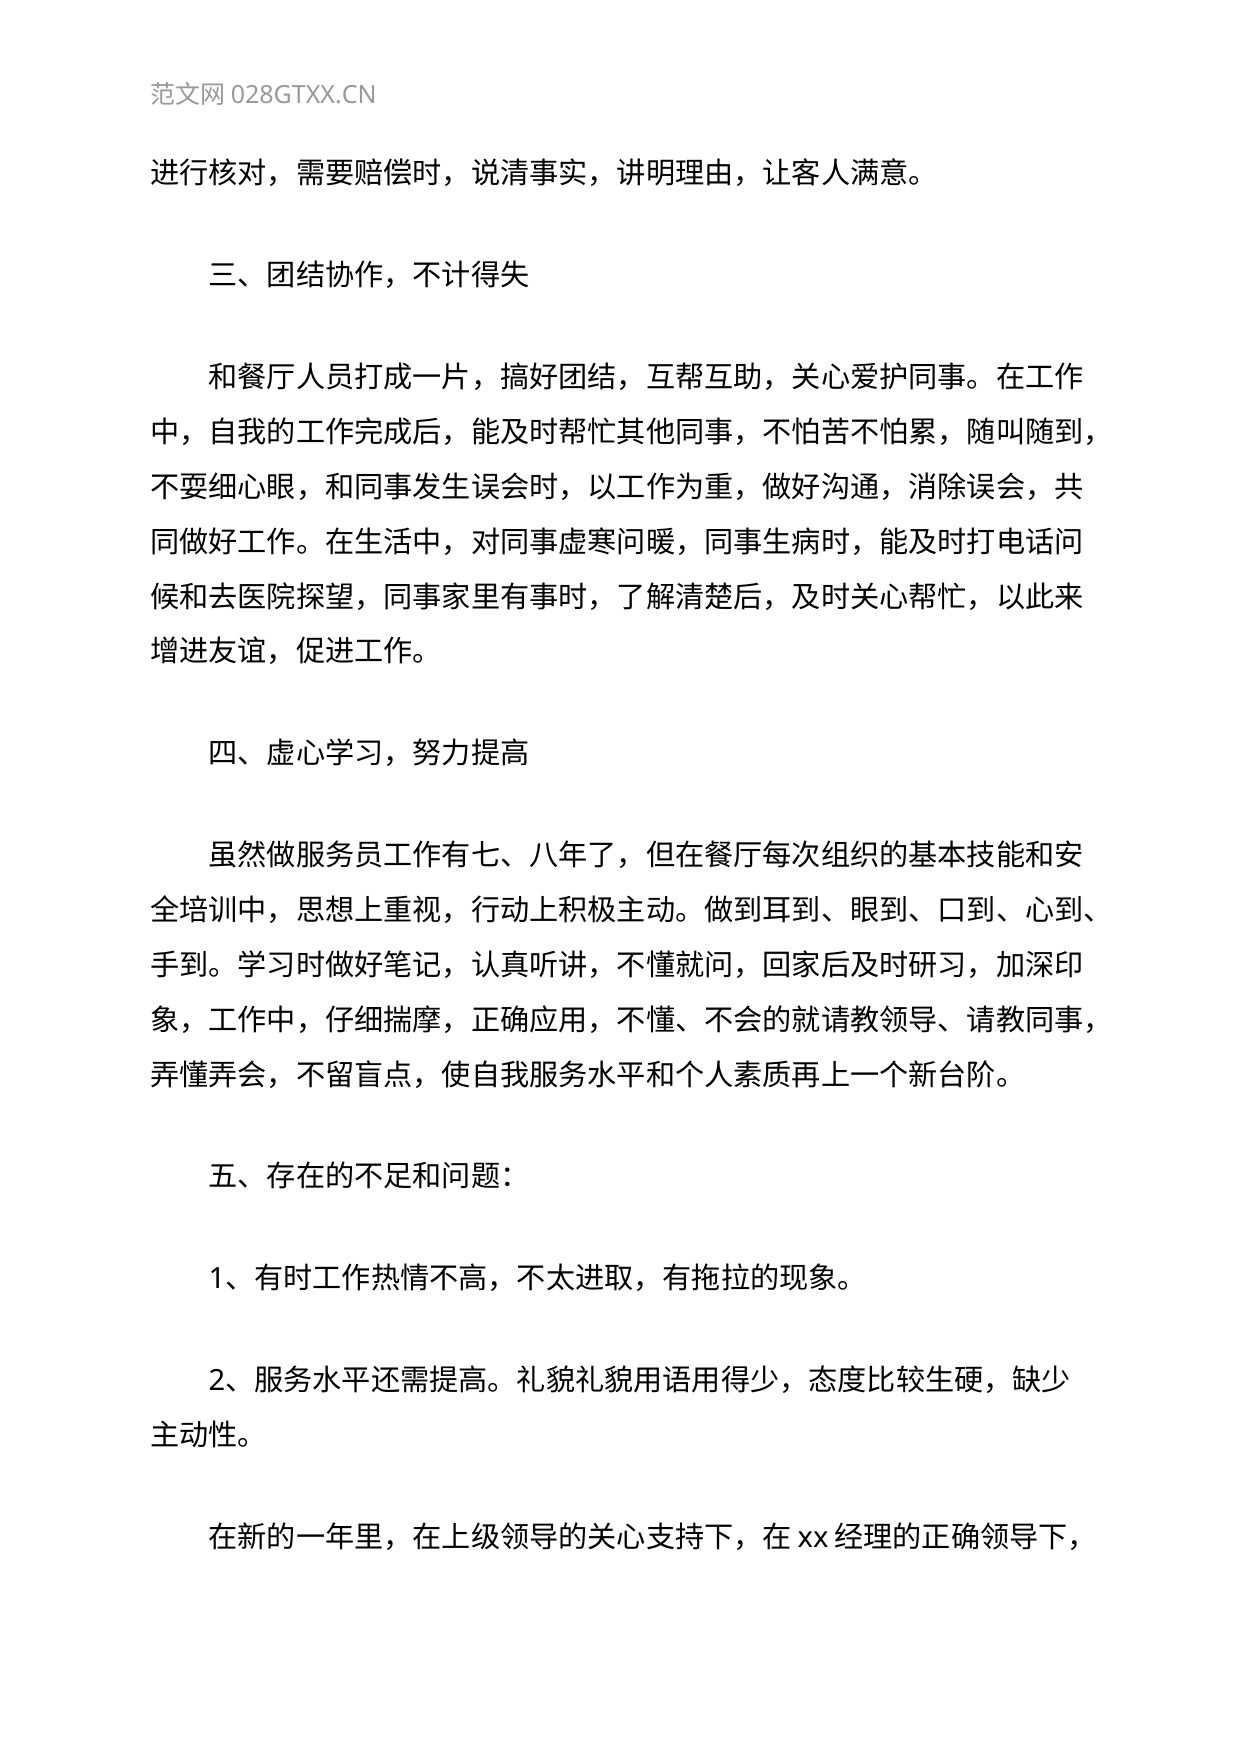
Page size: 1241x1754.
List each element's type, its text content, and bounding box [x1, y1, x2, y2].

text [150, 1513, 1090, 1556]
text 五、存在的不足和问题： [150, 1153, 1090, 1195]
text 三、团结协作，不计得失 [150, 252, 1090, 294]
text 1、有时工作热情不高，不太进取，有拖拉的现象。 [150, 1255, 1090, 1297]
text 四、虚心学习，努力提高 [150, 730, 1090, 772]
text 和餐厅人员打成一片，搞好团结，互帮互助，关心爱护同事。在工作中，自我的工作完成后，能及时帮忙其他同事，不怕苦不怕累，随叫随到，不耍细心眼，和同事发生误会时，以工作为重，做好沟通，消除误会，共同做好工作。在生活中，对同事虚寒问暖，同事生病时，能及时打电话问候和去医院探望，同事家里有事时，了解清楚后，及时关心帮忙，以此来增进友谊，促进工作。 [150, 353, 1090, 670]
text 虽然做服务员工作有七、八年了，但在餐厅每次组织的基本技能和安全培训中，思想上重视，行动上积极主动。做到耳到、眼到、口到、心到、手到。学习时做好笔记，认真听讲，不懂就问，回家后及时研习，加深印象，工作中，仔细揣摩，正确应用，不懂、不会的就请教领导、请教同事，弄懂弄会，不留盲点，使自我服务水平和个人素质再上一个新台阶。 [150, 832, 1090, 1093]
text 2、服务水平还需提高。礼貌礼貌用语用得少，态度比较生硬，缺少主动性。 [150, 1357, 1090, 1454]
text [150, 150, 1090, 192]
